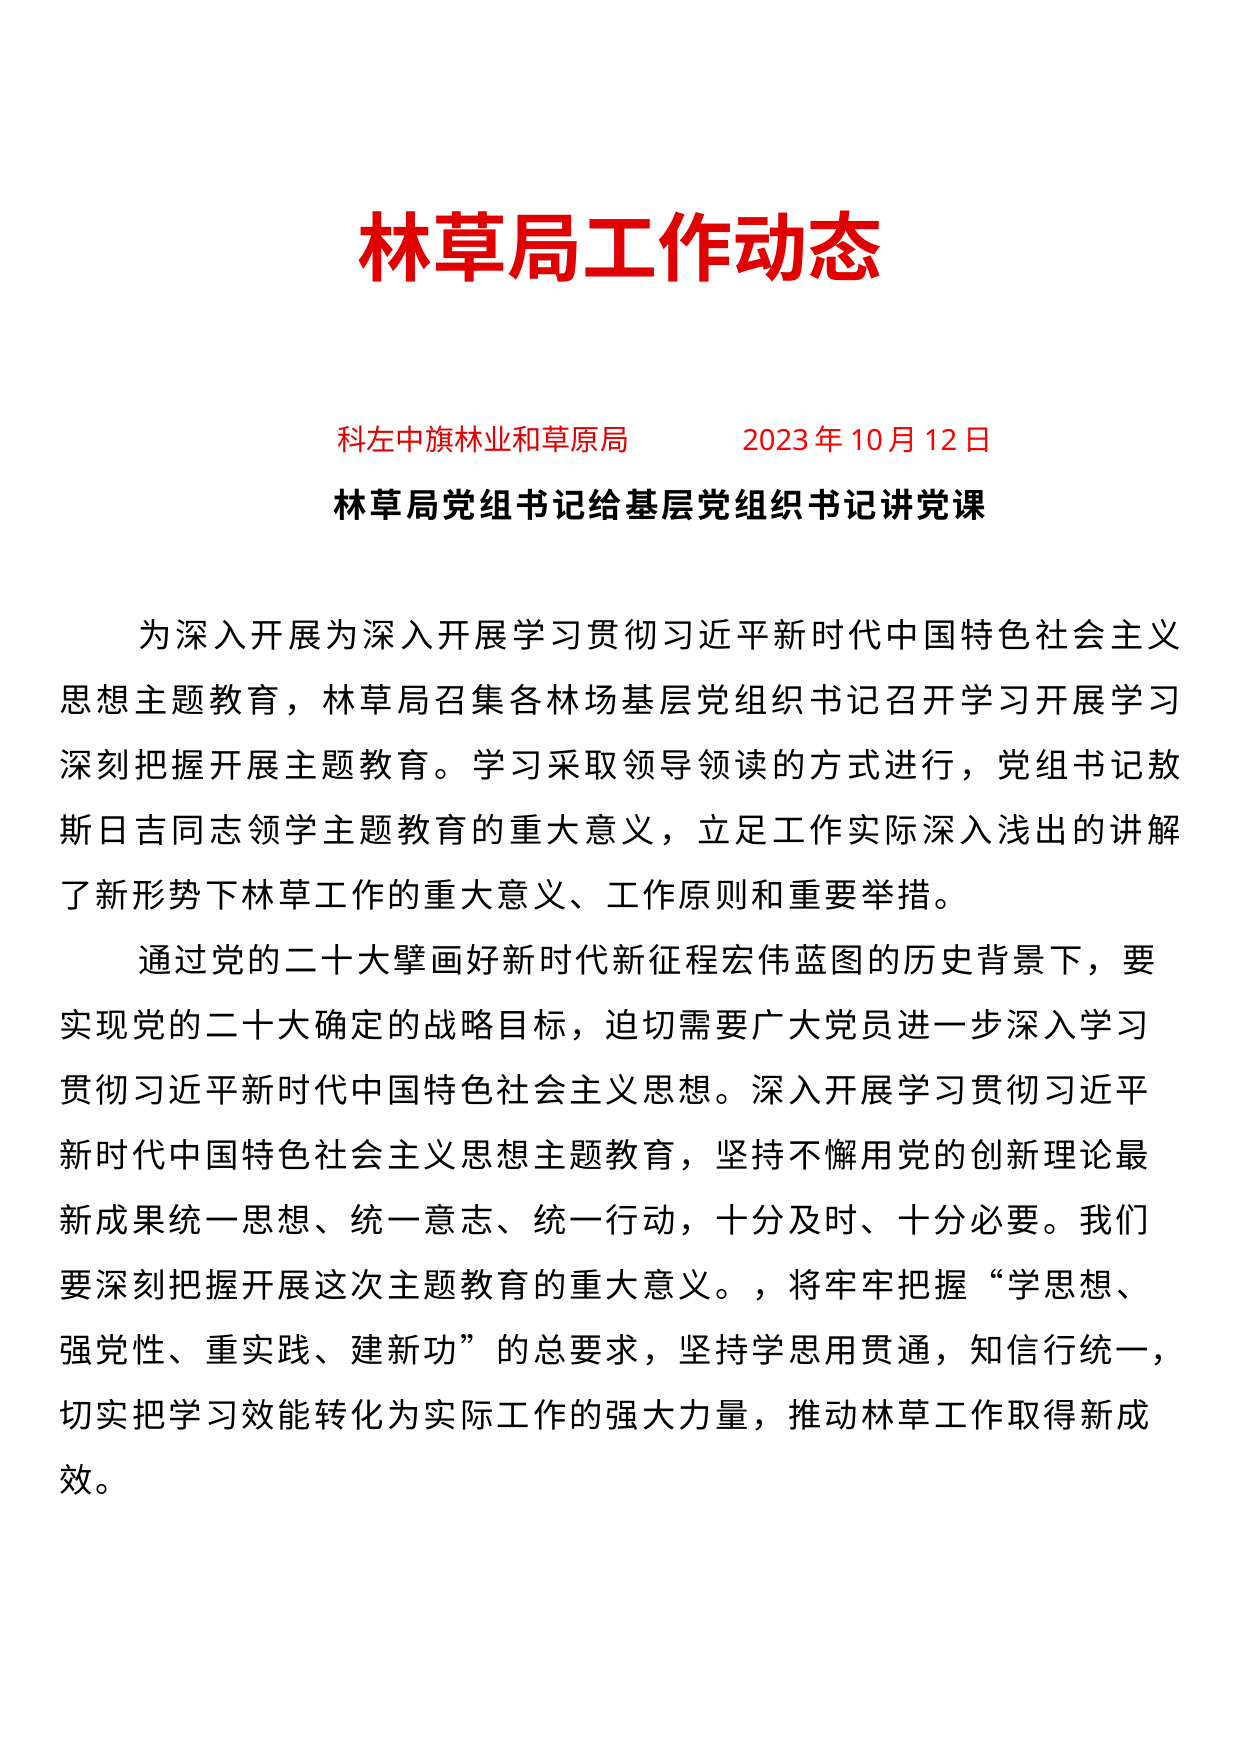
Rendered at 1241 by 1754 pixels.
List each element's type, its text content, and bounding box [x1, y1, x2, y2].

text 科左中旗林业和草原局 2023年10月12日 [59, 406, 1181, 471]
text 林草局党组书记给基层党组织书记讲党课 [59, 471, 1181, 536]
text 林草局工作动态 [59, 178, 1181, 308]
text 为深入开展为深入开展学习贯彻习近平新时代中国特色社会主义思想主题教育，林草局召集各林场基层党组织书记召开学习开展学习深刻把握开展主题教育。学习采取领导领读的方式进行，党组书记敖斯日吉同志领学主题教育的重大意义，立足工作实际深入浅出的讲解了新形势下林草工作的重大意义、工作原则和重要举措。 [59, 601, 1181, 926]
text 通过党的二十大擘画好新时代新征程宏伟蓝图的历史背景下，要实现党的二十大确定的战略目标，迫切需要广大党员进一步深入学习贯彻习近平新时代中国特色社会主义思想。深入开展学习贯彻习近平新时代中国特色社会主义思想主题教育，坚持不懈用党的创新理论最新成果统一思想、统一意志、统一行动，十分及时、十分必要。我们要深刻把握开展这次主题教育的重大意义。，将牢牢把握“学思想、强党性、重实践、建新功”的总要求，坚持学思用贯通，知信行统一，切实把学习效能转化为实际工作的强大力量，推动林草工作取得新成效。 [59, 926, 1181, 1511]
